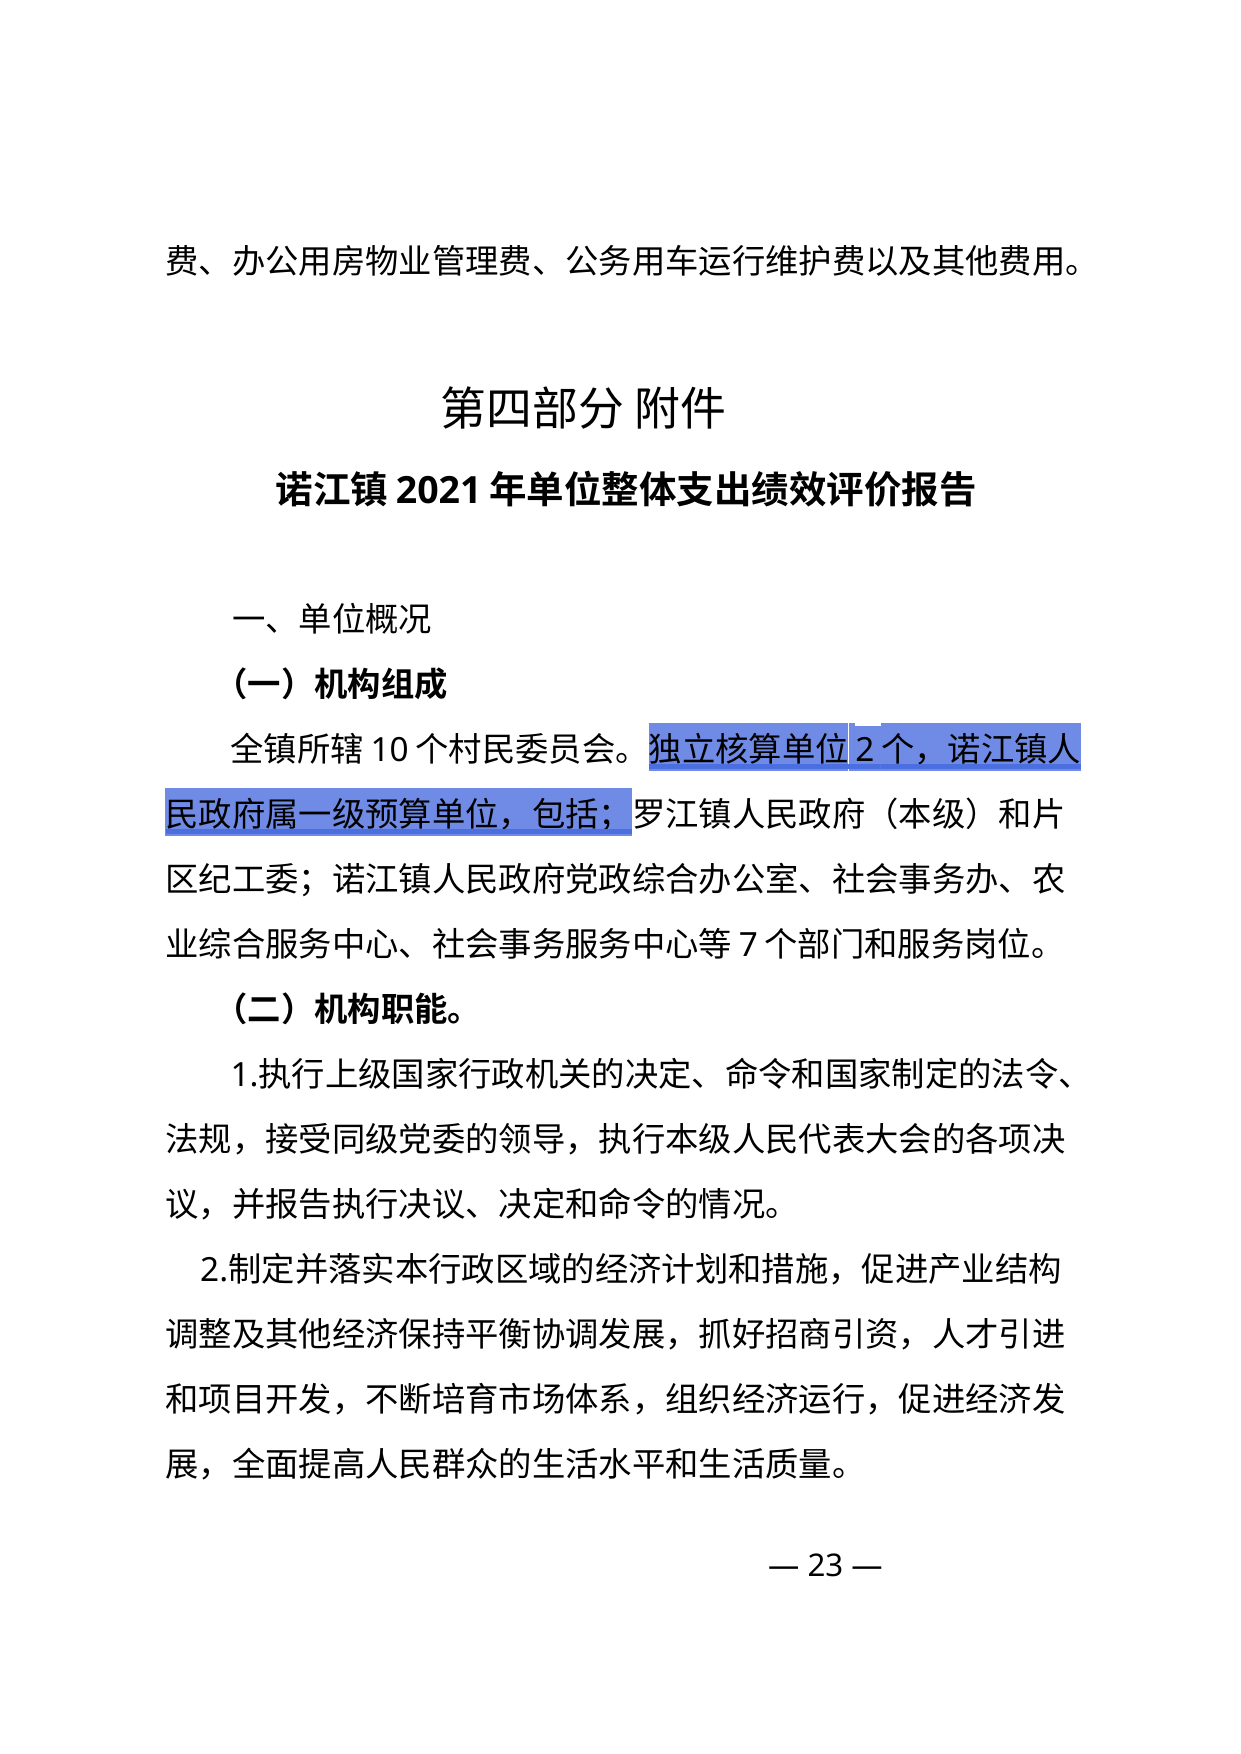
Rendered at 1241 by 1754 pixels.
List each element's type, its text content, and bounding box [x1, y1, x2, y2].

text （二）机构职能。 [165, 974, 1087, 1039]
text 全镇所辖10个村民委员会。独立核算单位2个，诺江镇人民政府属一级预算单位，包括；罗江镇人民政府（本级）和片区纪工委；诺江镇人民政府党政综合办公室、社会事务办、农业综合服务中心、社会事务服务中心等7个部门和服务岗位。 [165, 714, 1087, 974]
text 诺江镇2021年单位整体支出绩效评价报告 [165, 454, 1087, 519]
text 1.执行上级国家行政机关的决定、命令和国家制定的法令、法规，接受同级党委的领导，执行本级人民代表大会的各项决议，并报告执行决议、决定和命令的情况。 2.制定并落实本行政区域的经济计划和措施，促进产业结构调整及其他经济保持平衡协调发展，抓好招商引资，人才引进和项目开发，不断培育市场体系，组织经济运行，促进经济发展，全面提高人民群众的生活水平和生活质量。 [165, 1039, 1087, 1494]
text 第四部分 附件 [165, 357, 1087, 454]
text （一）机构组成 [165, 649, 1087, 714]
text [165, 227, 1087, 292]
text 一、单位概况 [165, 584, 1087, 649]
